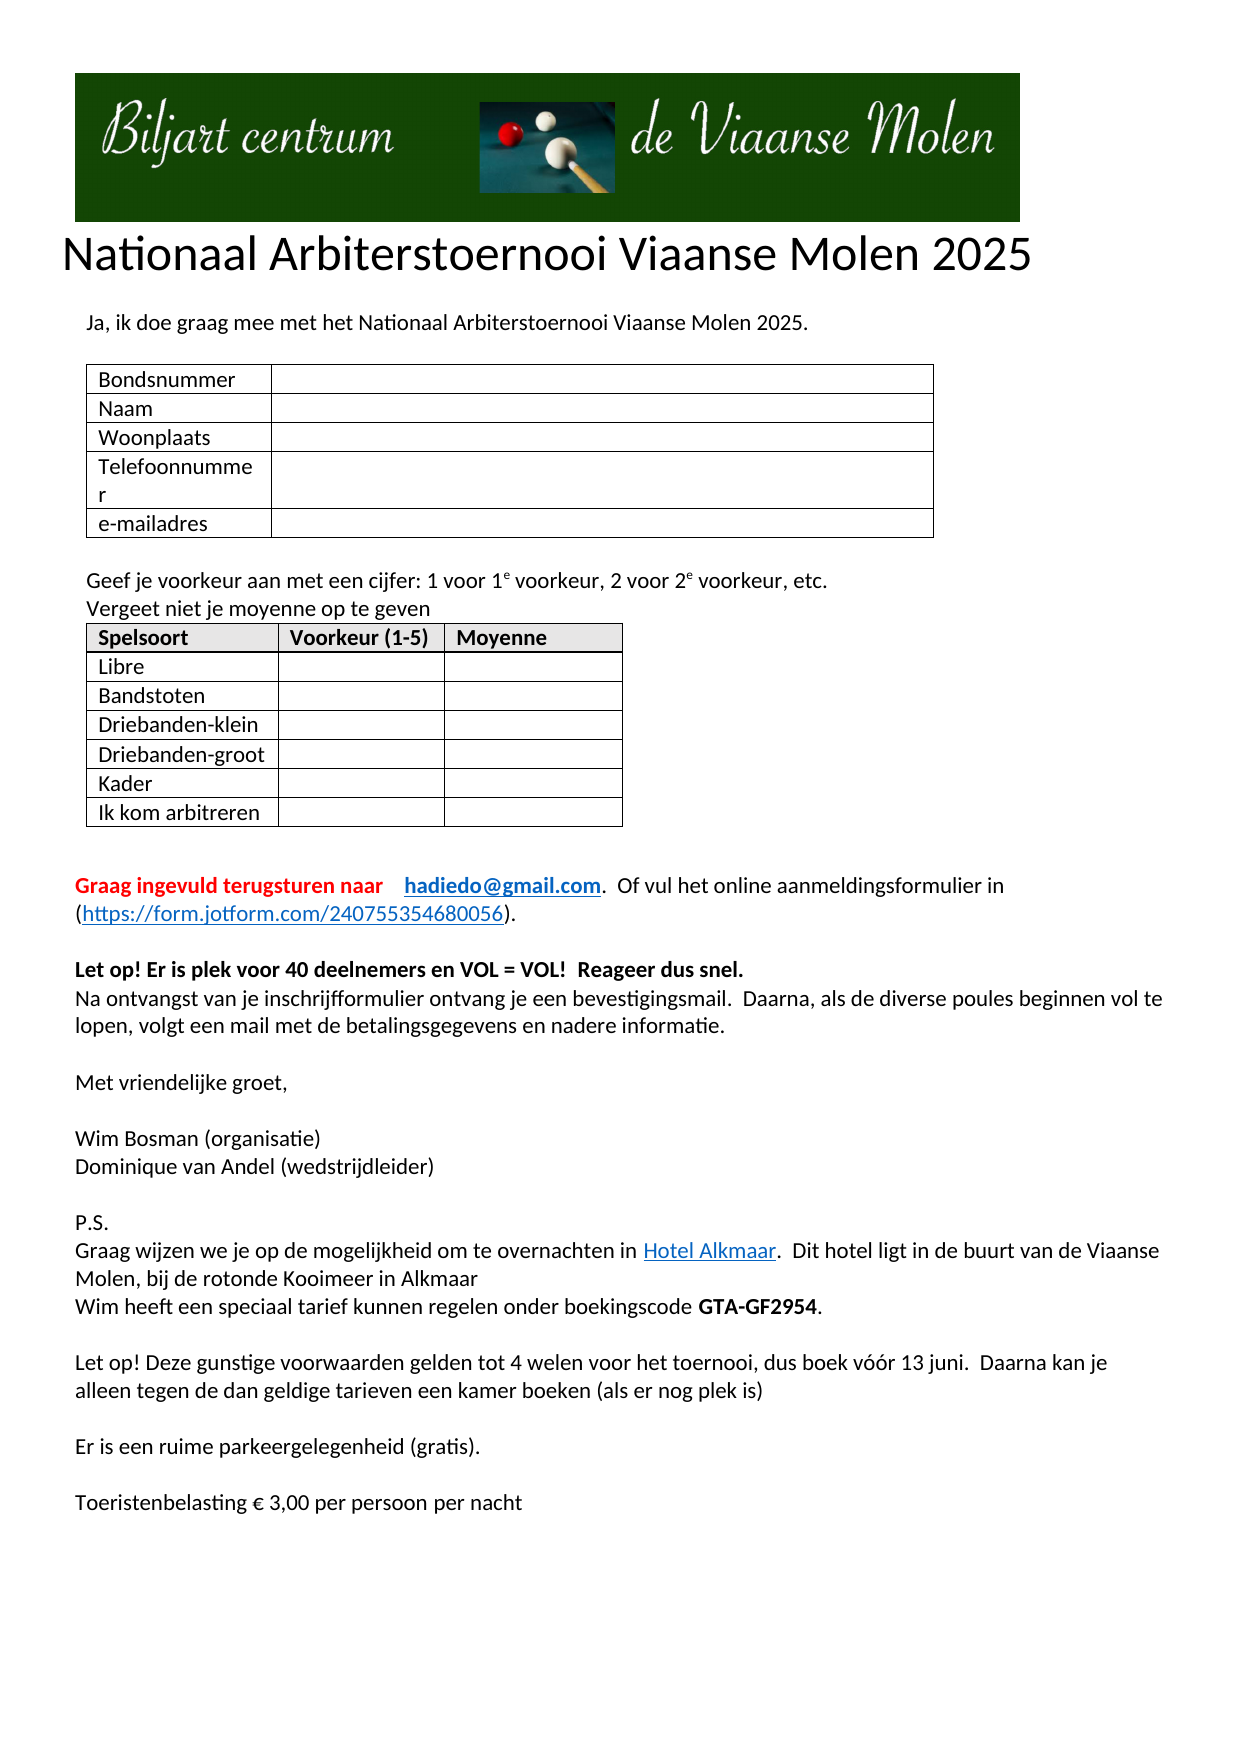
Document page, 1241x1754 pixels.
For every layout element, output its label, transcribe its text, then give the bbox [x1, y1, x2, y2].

text Let op! Deze gunstige voorwaarden gelden tot 4 welen voor het toernooi, dus boek vóór 13 juni. Daarna kan je alleen tegen de dan geldige tarieven een kamer boeken (als er nog plek is) [75, 1348, 1165, 1404]
text Toeristenbelasting € 3,00 per persoon per nacht [75, 1488, 1165, 1516]
text Er is een ruime parkeergelegenheid (gratis). [75, 1432, 1165, 1460]
text Graag wijzen we je op de mogelijkheid om te overnachten in Hotel Alkmaar. Dit hotel ligt in de buurt van de Viaanse Molen, bij de rotonde Kooimeer in Alkmaar [75, 1236, 1165, 1292]
text Graag ingevuld terugsturen naar hadiedo@gmail.com. Of vul het online aanmeldingsformulier in (https://form.jotform.com/240755354680056). [75, 872, 1165, 928]
text Let op! Er is plek voor 40 deelnemers en VOL = VOL! Reageer dus snel. [75, 956, 1165, 984]
text Wim heeft een speciaal tarief kunnen regelen onder boekingscode GTA-GF2954. [75, 1292, 1165, 1320]
text Dominique van Andel (wedstrijdleider) [75, 1152, 1165, 1180]
text Met vriendelijke groet, [75, 1068, 1165, 1096]
text Wim Bosman (organisatie) [75, 1124, 1165, 1152]
table_header Ja, ik doe graag mee met het Nationaal Arbiterstoernooi Viaanse Molen 2025. Geef je voorkeur aan met een cijfer: 1 voor 1e voorkeur, 2 voor 2e voorkeur, etc. Vergeet niet je moyenne op te geven [75, 308, 946, 843]
text Na ontvangst van je inschrijfformulier ontvang je een bevestigingsmail. Daarna, als de diverse poules beginnen vol te lopen, volgt een mail met de betalingsgegevens en nadere informatie. [75, 984, 1165, 1040]
picture [75, 73, 1020, 222]
text P.S. [75, 1208, 1165, 1236]
